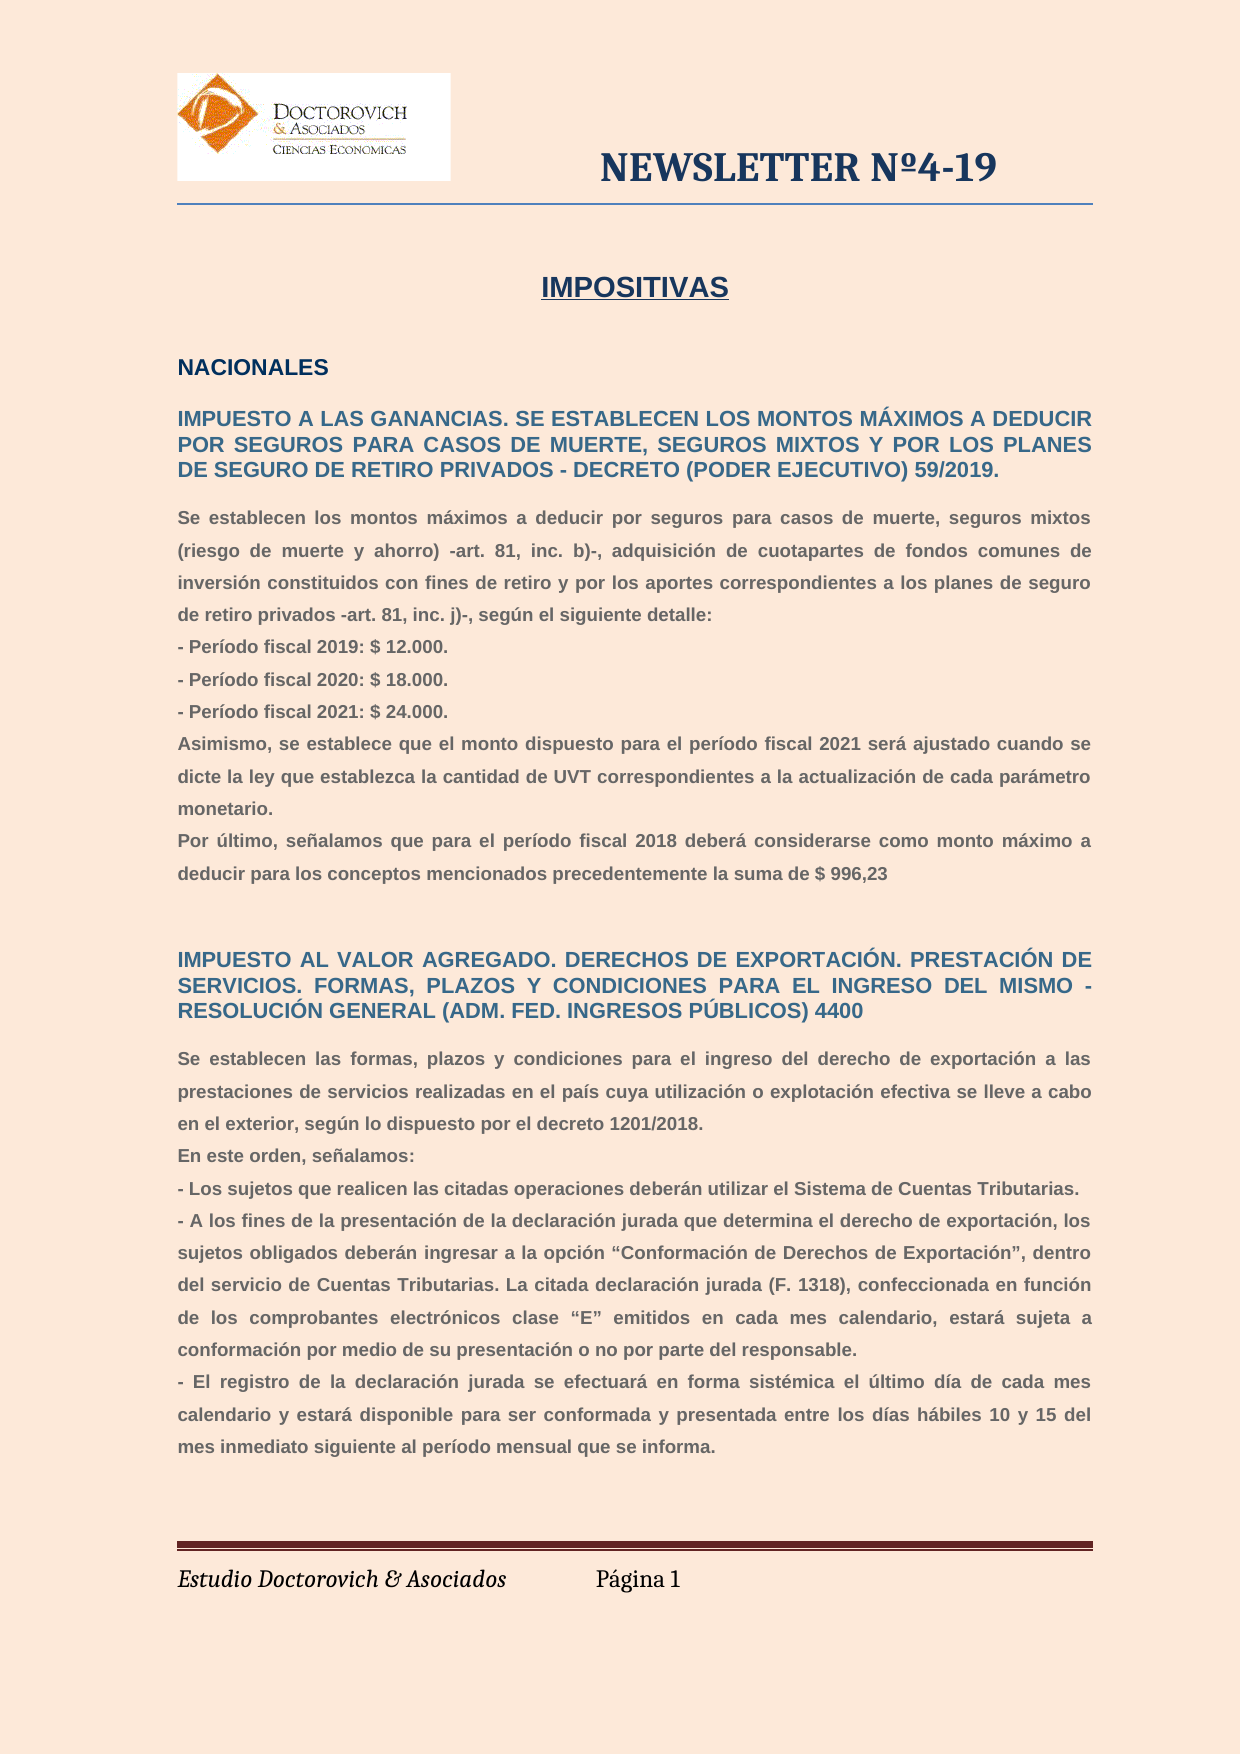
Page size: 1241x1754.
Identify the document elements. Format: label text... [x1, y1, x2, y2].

text Se establecen las formas, plazos y condiciones para el ingreso del derecho de exportación a las prestaciones de servicios realizadas en el país cuya utilización o explotación efectiva se lleve a cabo en el exterior, según lo dispuesto por el decreto 1201/2018. [177, 1048, 1093, 1134]
text - A los fines de la presentación de la declaración jurada que determina el derecho de exportación, los sujetos obligados deberán ingresar a la opción “Conformación de Derechos de Exportación”, dentro del servicio de Cuentas Tributarias. La citada declaración jurada (F. 1318), confeccionada en función de los comprobantes electrónicos clase “E” emitidos en cada mes calendario, estará sujeta a conformación por medio de su presentación o no por parte del responsable. [177, 1209, 1093, 1360]
text - Los sujetos que realicen las citadas operaciones deberán utilizar el Sistema de Cuentas Tributarias. [177, 1177, 1093, 1199]
text - Período fiscal 2020: $ 18.000. [177, 668, 1093, 690]
text NACIONaLES [177, 353, 1093, 380]
text Impuesto al Valor Agregado. Derechos de exportación. Prestación de servicios. Formas, plazos y condiciones para el ingreso del mismo - RESOLUCIÓN GENERAL (Adm. Fed. Ingresos Públicos) 4400 [177, 947, 1093, 1023]
text Se establecen los montos máximos a deducir por seguros para casos de muerte, seguros mixtos (riesgo de muerte y ahorro) -art. 81, inc. b)-, adquisición de cuotapartes de fondos comunes de inversión constituidos con fines de retiro y por los aportes correspondientes a los planes de seguro de retiro privados -art. 81, inc. j)-, según el siguiente detalle: [177, 507, 1093, 626]
text - Período fiscal 2019: $ 12.000. [177, 636, 1093, 658]
text - Período fiscal 2021: $ 24.000. [177, 701, 1093, 722]
text Asimismo, se establece que el monto dispuesto para el período fiscal 2021 será ajustado cuando se dicte la ley que establezca la cantidad de UVT correspondientes a la actualización de cada parámetro monetario. Por último, señalamos que para el período fiscal 2018 deberá considerarse como monto máximo a deducir para los conceptos mencionados precedentemente la suma de $ 996,23 [177, 733, 1093, 884]
picture [177, 73, 451, 181]
text IMPOSITIVAS [177, 270, 1093, 303]
text - El registro de la declaración jurada se efectuará en forma sistémica el último día de cada mes calendario y estará disponible para ser conformada y presentada entre los días hábiles 10 y 15 del mes inmediato siguiente al período mensual que se informa. [177, 1371, 1093, 1457]
text Impuesto a las Ganancias. Se establecen los montos máximos a deducir por seguros para casos de muerte, seguros mixtos y por los planes de seguro de retiro privados - DECRETO (Poder Ejecutivo) 59/2019. [177, 406, 1093, 482]
text En este orden, señalamos: [177, 1145, 1093, 1167]
